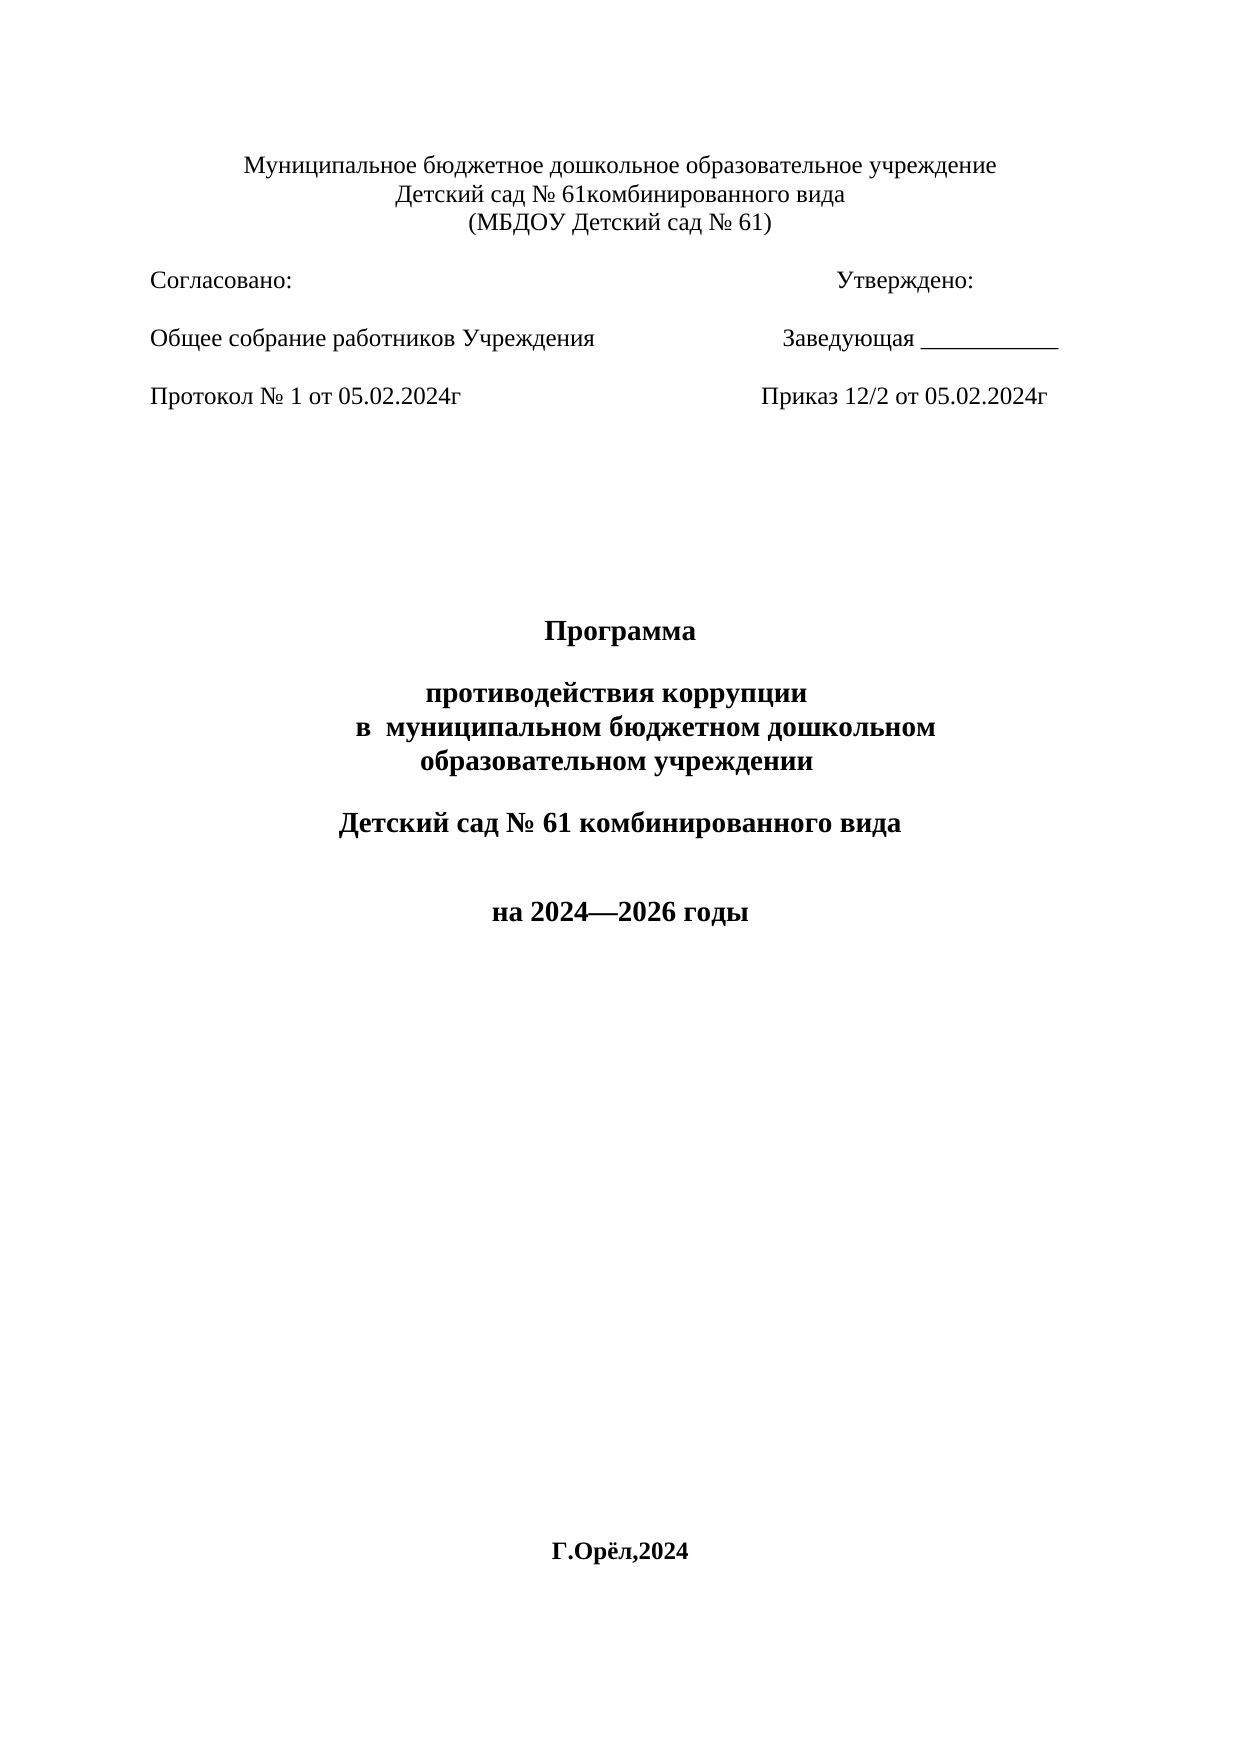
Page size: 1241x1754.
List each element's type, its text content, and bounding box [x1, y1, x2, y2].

text Муниципальное бюджетное дошкольное образовательное учреждение Детский сад № 61комбинированного вида (МБДОУ Детский сад № 61) [150, 150, 1090, 236]
text противодействия коррупции в муниципальном бюджетном дошкольном образовательном учреждении [150, 676, 1090, 776]
text Детский сад № 61 комбинированного вида [150, 805, 1090, 865]
text Согласовано: Утверждено: [150, 265, 1090, 294]
text на 2024—2026 годы [150, 894, 1090, 928]
text Г.Орёл,2024 [150, 1536, 1090, 1565]
text Программа [150, 613, 1090, 646]
text Протокол № 1 от 05.02.2024г Приказ 12/2 от 05.02.2024г [150, 381, 1090, 410]
text Общее собрание работников Учреждения Заведующая ___________ [150, 323, 1090, 352]
